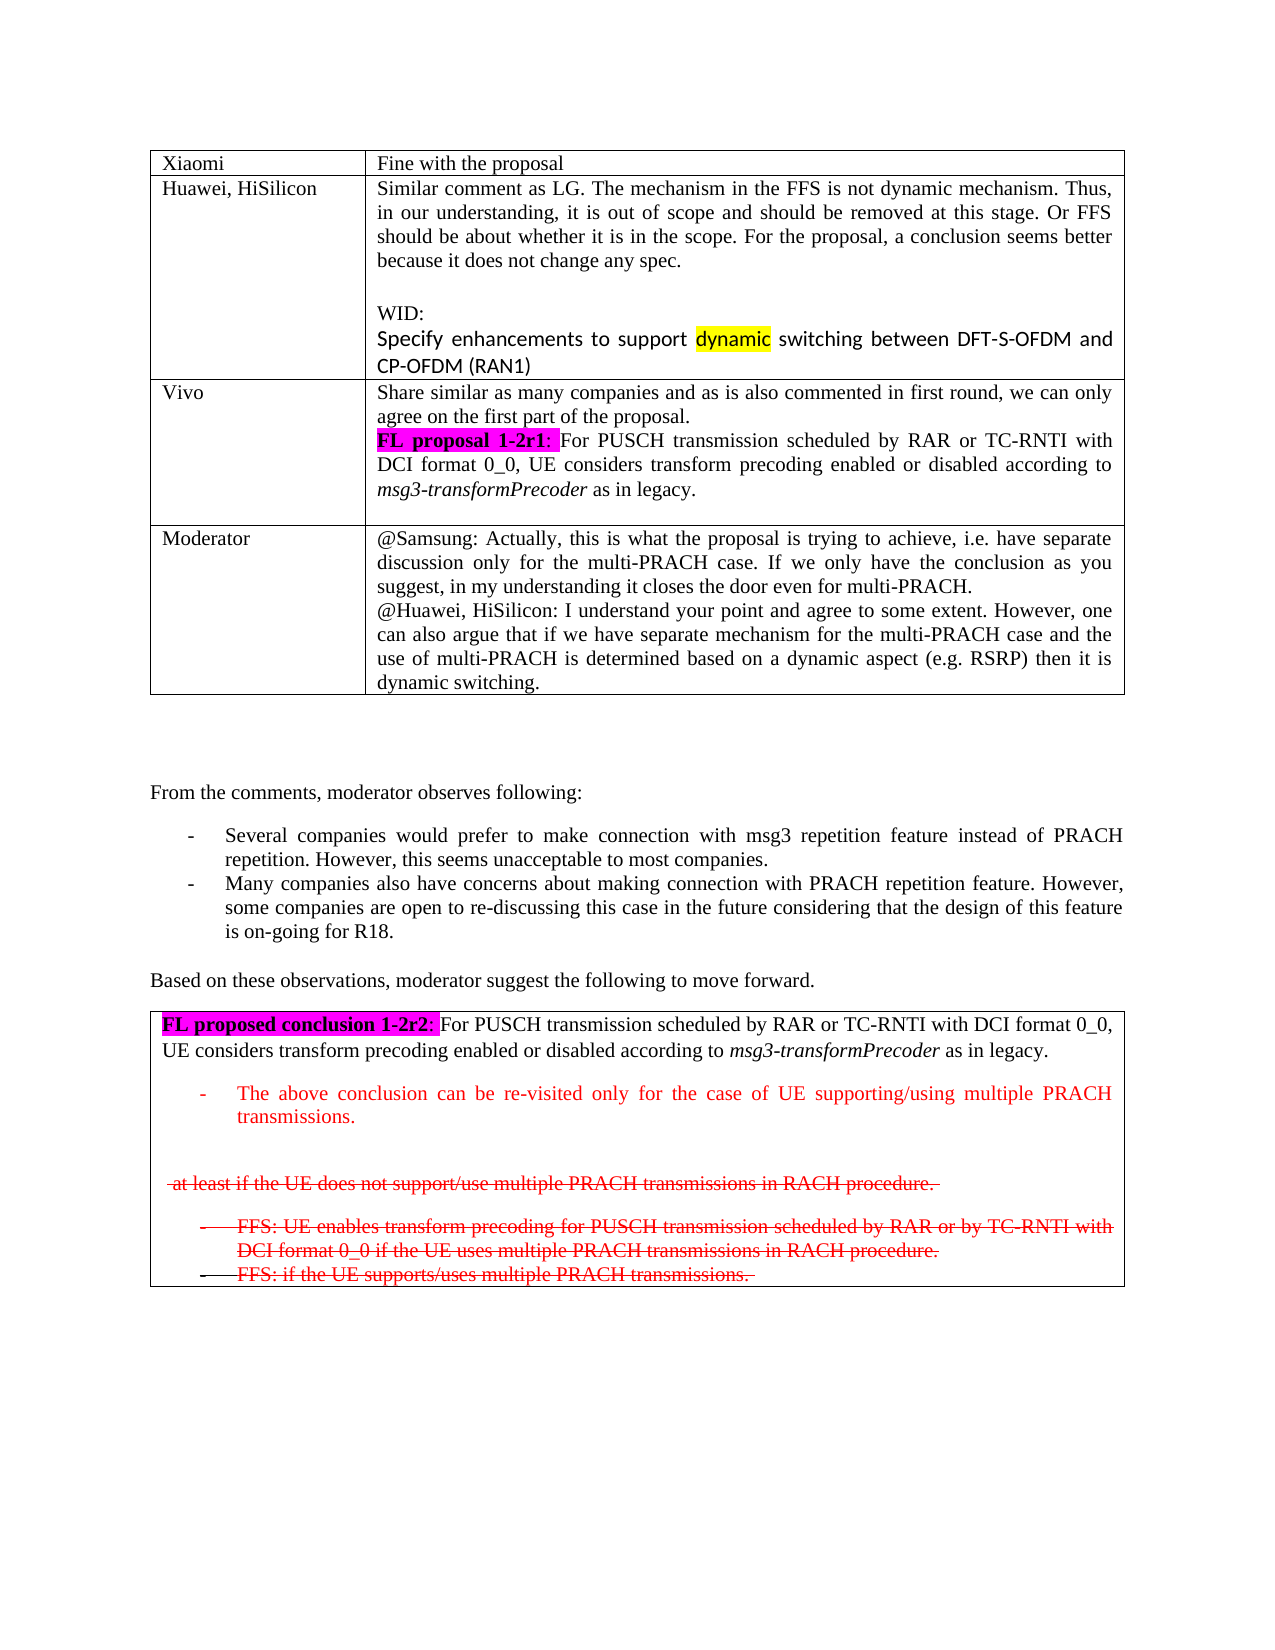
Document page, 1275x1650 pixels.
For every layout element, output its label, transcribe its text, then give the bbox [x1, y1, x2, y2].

table_cell Huawei, HiSilicon [151, 176, 365, 379]
table_cell Vivo [151, 380, 365, 524]
table_cell Share similar as many companies and as is also commented in first round, we can only agree on the first part of the proposal. FL proposal 1-2r1: For PUSCH transmission scheduled by RAR or TC-RNTI with DCI format 0_0, UE considers transform precoding enabled or disabled according to msg3-transformPrecoder as in legacy. [366, 380, 1124, 524]
table_header FL proposed conclusion 1-2r2: For PUSCH transmission scheduled by RAR or TC-RNTI with DCI format 0_0, UE considers transform precoding enabled or disabled according to msg3-transformPrecoder as in legacy. The above conclusion can be re-visited only for the case of UE supporting/using multiple PRACH transmissions. at least if the UE does not support/use multiple PRACH transmissions in RACH procedure. FFS: UE enables transform precoding for PUSCH transmission scheduled by RAR or by TC-RNTI with DCI format 0_0 if the UE uses multiple PRACH transmissions in RACH procedure. FFS: if the UE supports/uses multiple PRACH transmissions. [151, 1012, 1124, 1286]
list Many companies also have concerns about making connection with PRACH repetition feature. However, some companies are open to re-discussing this case in the future considering that the design of this feature is on-going for R18. [187, 871, 1125, 943]
table_cell Similar comment as LG. The mechanism in the FFS is not dynamic mechanism. Thus, in our understanding, it is out of scope and should be removed at this stage. Or FFS should be about whether it is in the scope. For the proposal, a conclusion seems better because it does not change any spec. WID: Specify enhancements to support dynamic switching between DFT-S-OFDM and CP-OFDM (RAN1) [366, 176, 1124, 379]
table_cell Moderator [151, 526, 365, 694]
text Based on these observations, moderator suggest the following to move forward. [150, 968, 1125, 992]
table_cell Xiaomi [151, 151, 365, 175]
list Several companies would prefer to make connection with msg3 repetition feature instead of PRACH repetition. However, this seems unacceptable to most companies. [187, 823, 1125, 871]
table_cell Fine with the proposal [366, 151, 1124, 175]
table_cell @Samsung: Actually, this is what the proposal is trying to achieve, i.e. have separate discussion only for the multi-PRACH case. If we only have the conclusion as you suggest, in my understanding it closes the door even for multi-PRACH. @Huawei, HiSilicon: I understand your point and agree to some extent. However, one can also argue that if we have separate mechanism for the multi-PRACH case and the use of multi-PRACH is determined based on a dynamic aspect (e.g. RSRP) then it is dynamic switching. [366, 526, 1124, 694]
text From the comments, moderator observes following: [150, 780, 1125, 804]
